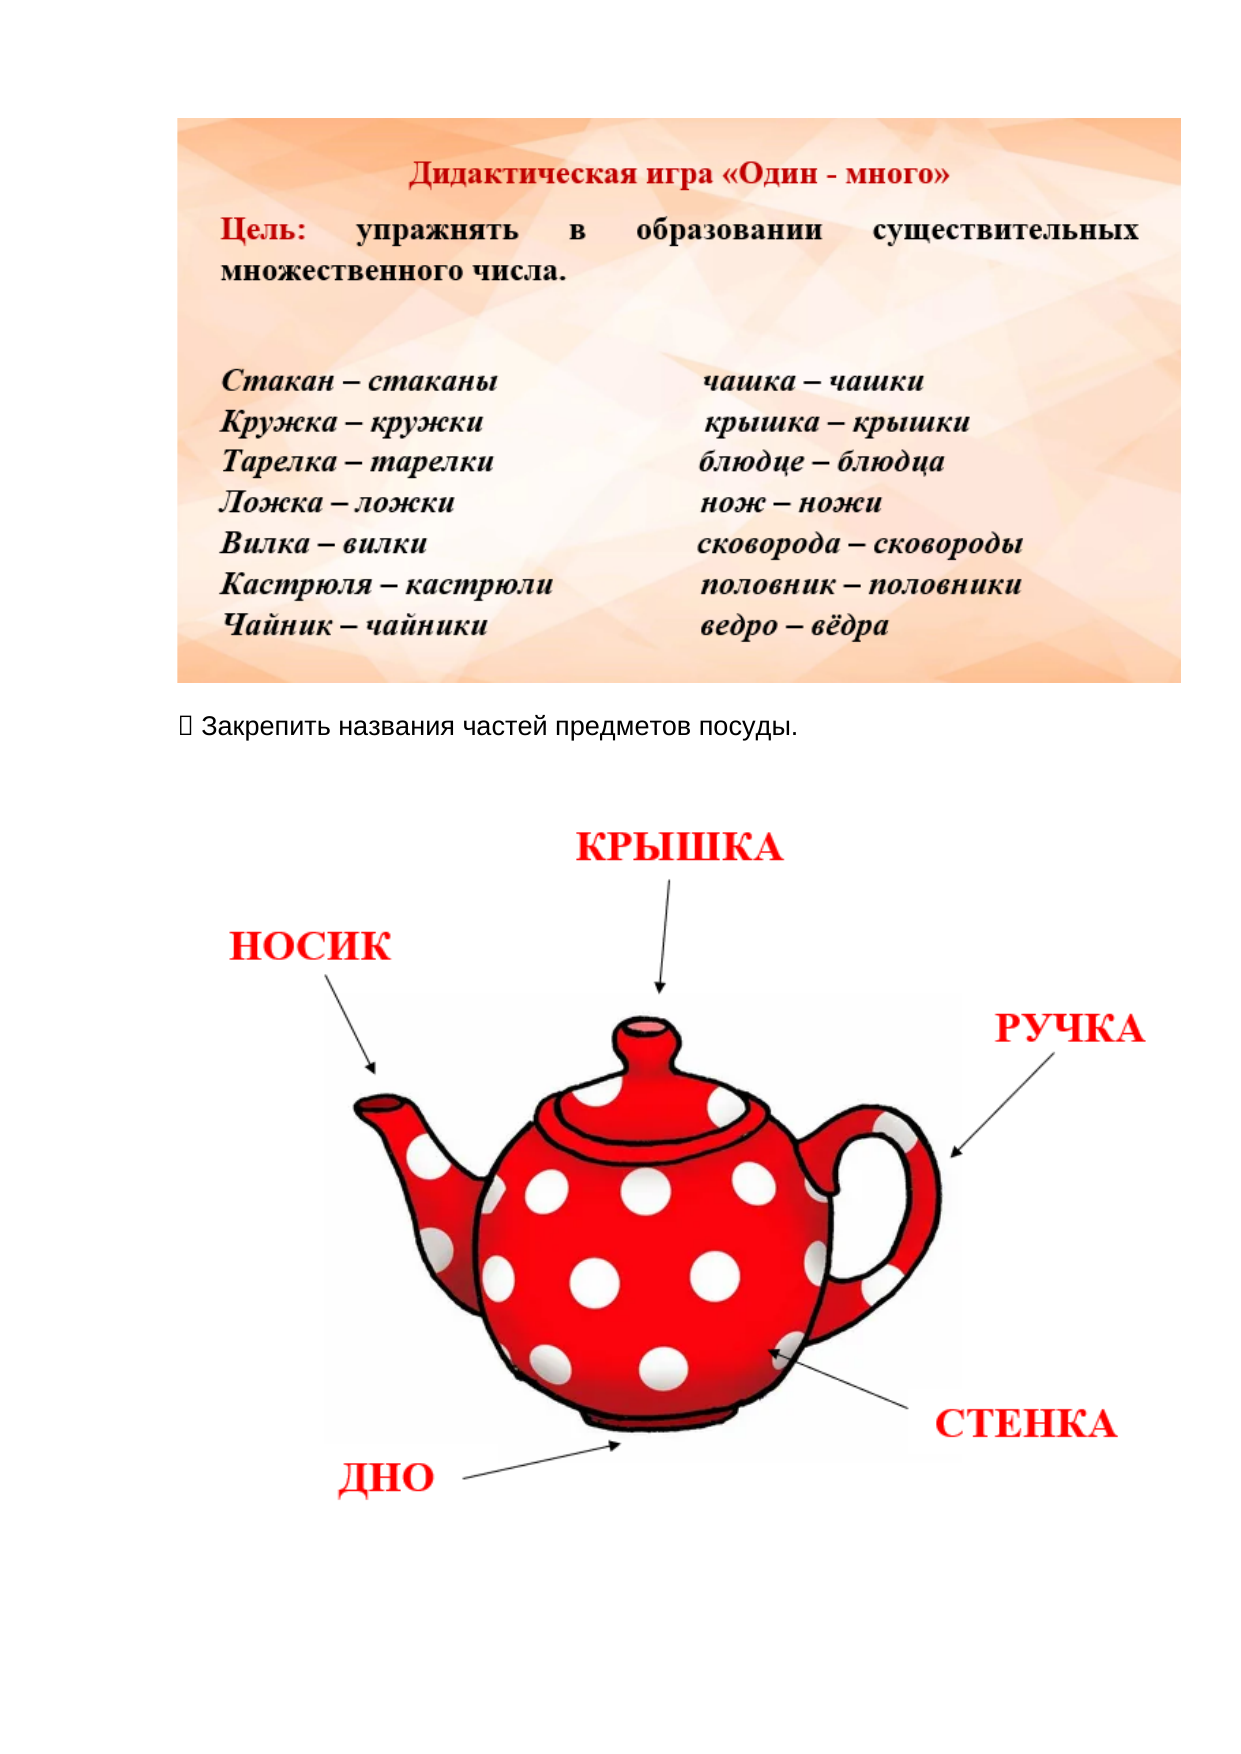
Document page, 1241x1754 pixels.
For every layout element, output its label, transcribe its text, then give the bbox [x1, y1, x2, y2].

text 💠 Закрепить названия частей предметов посуды. [177, 699, 1152, 743]
picture [177, 774, 1200, 1525]
picture [177, 118, 1181, 683]
